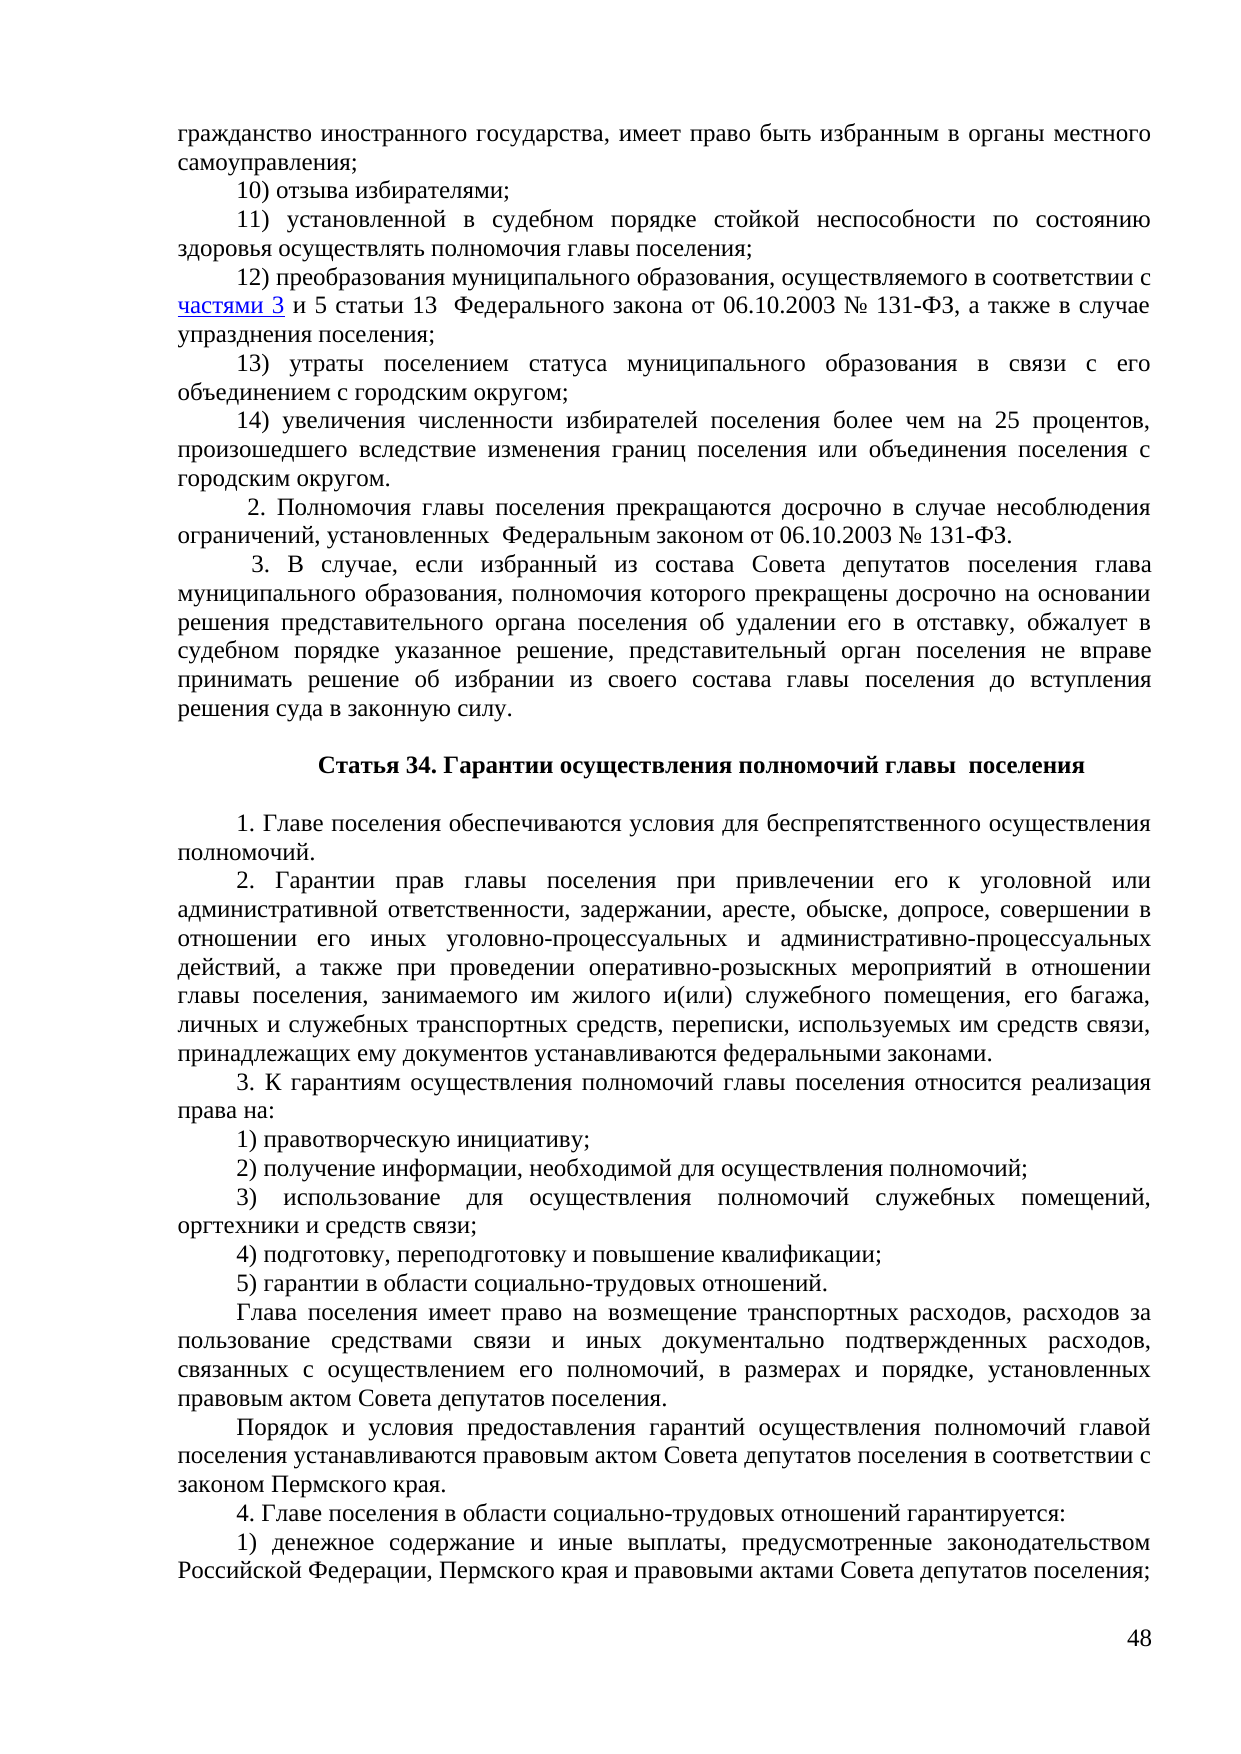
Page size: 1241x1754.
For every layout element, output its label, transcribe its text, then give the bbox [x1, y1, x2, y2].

text 4. Главе поселения в области социально-трудовых отношений гарантируется: [177, 1498, 1152, 1527]
text Порядок и условия предоставления гарантий осуществления полномочий главой поселения устанавливаются правовым актом Совета депутатов поселения в соответствии с законом Пермского края. [177, 1412, 1152, 1498]
text 3. К гарантиям осуществления полномочий главы поселения относится реализация права на: [177, 1067, 1152, 1124]
text 13) утраты поселением статуса муниципального образования в связи с его объединением с городским округом; [177, 348, 1152, 406]
text Статья 34. Гарантии осуществления полномочий главы поселения [177, 751, 1152, 779]
text Глава поселения имеет право на возмещение транспортных расходов, расходов за пользование средствами связи и иных документально подтвержденных расходов, связанных с осуществлением его полномочий, в размерах и порядке, установленных правовым актом Совета депутатов поселения. [177, 1297, 1152, 1412]
text 1. Главе поселения обеспечиваются условия для беспрепятственного осуществления полномочий. [177, 808, 1152, 866]
text 1) правотворческую инициативу; [177, 1124, 1152, 1153]
text 4) подготовку, переподготовку и повышение квалификации; [177, 1239, 1152, 1268]
text 14) увеличения численности избирателей поселения более чем на 25 процентов, произошедшего вследствие изменения границ поселения или объединения поселения с городским округом. [177, 406, 1152, 492]
text 2) получение информации, необходимой для осуществления полномочий; [177, 1153, 1152, 1182]
text 3. В случае, если избранный из состава Совета депутатов поселения глава муниципального образования, полномочия которого прекращены досрочно на основании решения представительного органа поселения об удалении его в отставку, обжалует в судебном порядке указанное решение, представительный орган поселения не вправе принимать решение об избрании из своего состава главы поселения до вступления решения суда в законную силу. [177, 549, 1152, 722]
text 3) использование для осуществления полномочий служебных помещений, оргтехники и средств связи; [177, 1182, 1152, 1239]
text 5) гарантии в области социально-трудовых отношений. [177, 1268, 1152, 1297]
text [177, 118, 1152, 176]
text 2. Гарантии прав главы поселения при привлечении его к уголовной или административной ответственности, задержании, аресте, обыске, допросе, совершении в отношении его иных уголовно-процессуальных и административно-процессуальных действий, а также при проведении оперативно-розыскных мероприятий в отношении главы поселения, занимаемого им жилого и(или) служебного помещения, его багажа, личных и служебных транспортных средств, переписки, используемых им средств связи, принадлежащих ему документов устанавливаются федеральными законами. [177, 866, 1152, 1067]
text 11) установленной в судебном порядке стойкой неспособности по состоянию здоровья осуществлять полномочия главы поселения; [177, 204, 1152, 262]
text 10) отзыва избирателями; [177, 176, 1152, 204]
text 1) денежное содержание и иные выплаты, предусмотренные законодательством Российской Федерации, Пермского края и правовыми актами Совета депутатов поселения; [177, 1527, 1152, 1584]
text 2. Полномочия главы поселения прекращаются досрочно в случае несоблюдения ограничений, установленных Федеральным законом от 06.10.2003 № 131-ФЗ. [177, 492, 1152, 549]
text 12) преобразования муниципального образования, осуществляемого в соответствии с частями 3 и 5 статьи 13 Федерального закона от 06.10.2003 № 131-ФЗ, а также в случае упразднения поселения; [177, 262, 1152, 348]
